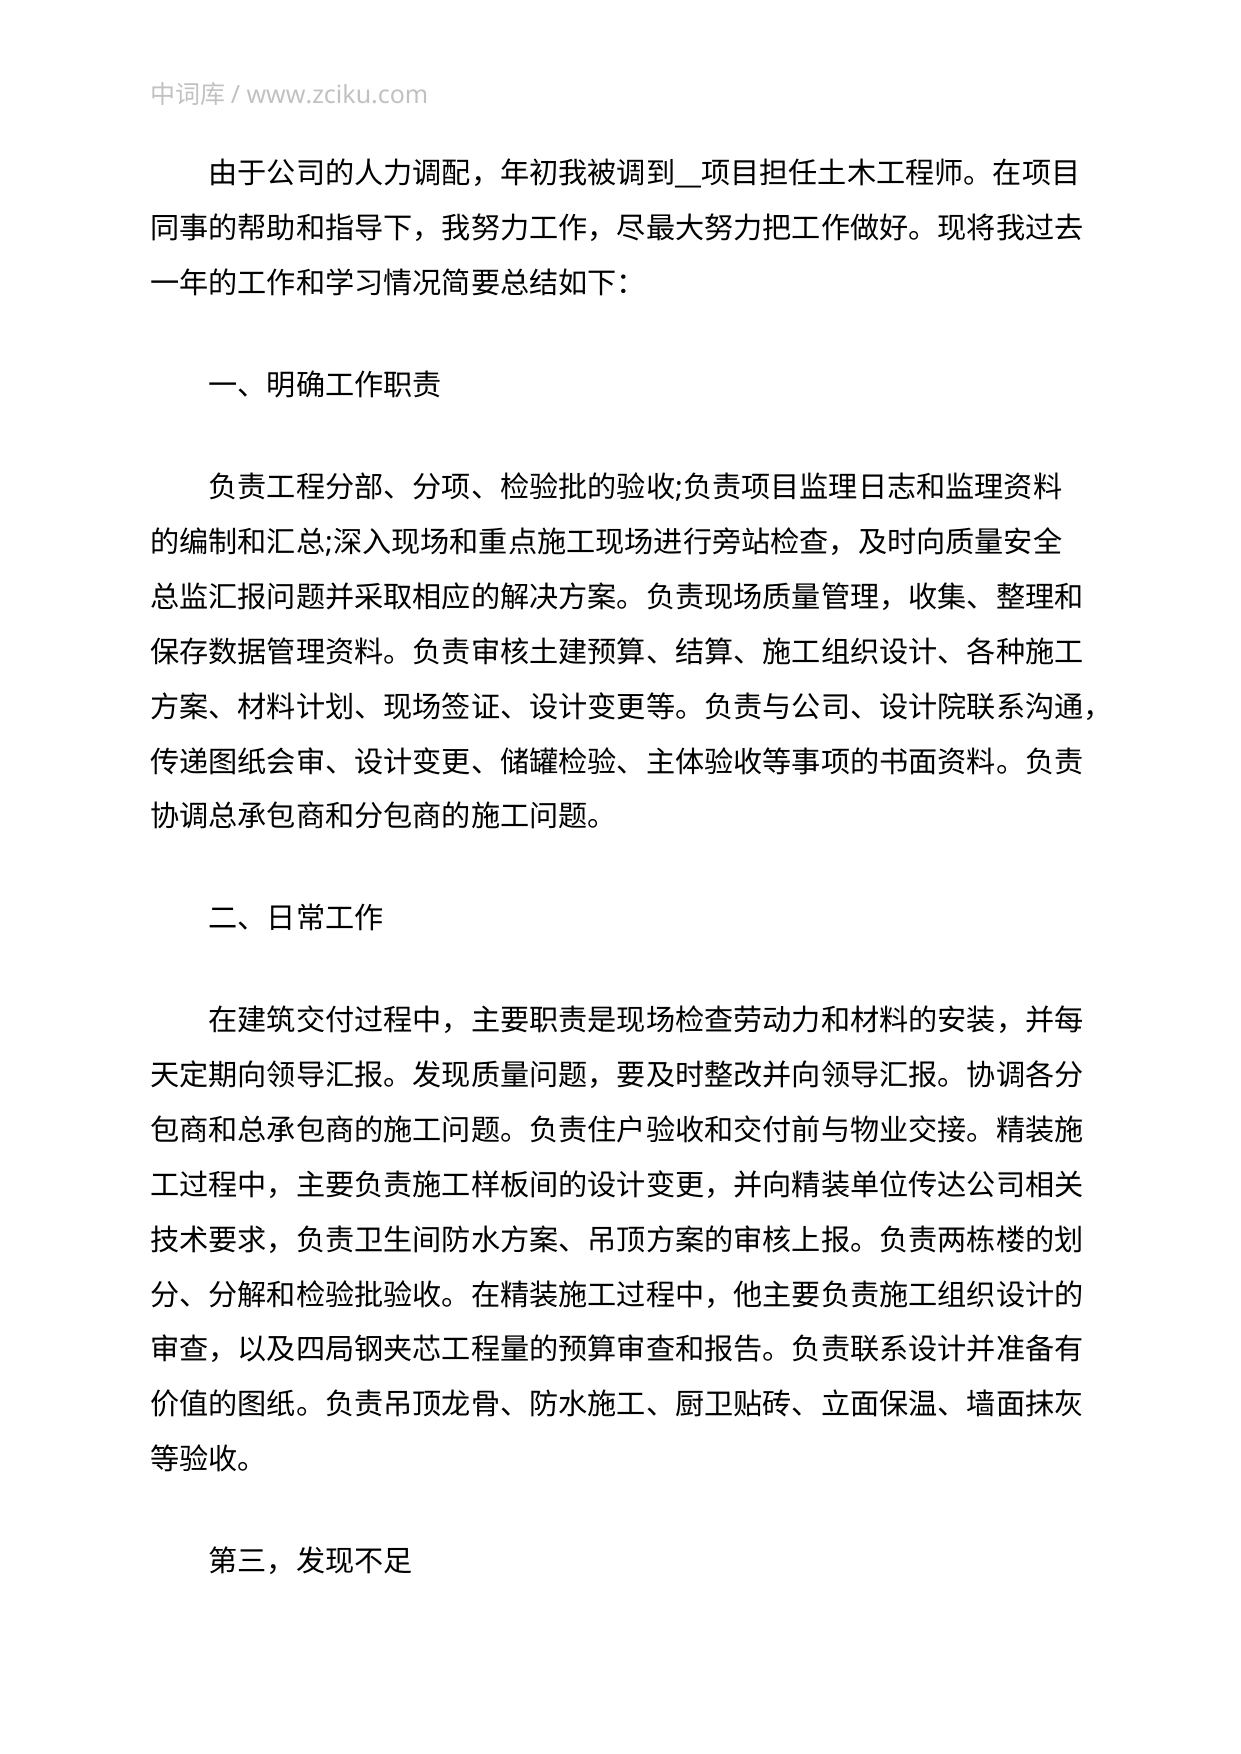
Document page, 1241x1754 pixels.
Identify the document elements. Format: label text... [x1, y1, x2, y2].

text 第三，发现不足 [150, 1537, 1090, 1580]
text 一、明确工作职责 [150, 362, 1090, 404]
text 二、日常工作 [150, 895, 1090, 937]
text 在建筑交付过程中，主要职责是现场检查劳动力和材料的安装，并每天定期向领导汇报。发现质量问题，要及时整改并向领导汇报。协调各分包商和总承包商的施工问题。负责住户验收和交付前与物业交接。精装施工过程中，主要负责施工样板间的设计变更，并向精装单位传达公司相关技术要求，负责卫生间防水方案、吊顶方案的审核上报。负责两栋楼的划分、分解和检验批验收。在精装施工过程中，他主要负责施工组织设计的审查，以及四局钢夹芯工程量的预算审查和报告。负责联系设计并准备有价值的图纸。负责吊顶龙骨、防水施工、厨卫贴砖、立面保温、墙面抹灰等验收。 [150, 997, 1090, 1478]
text 负责工程分部、分项、检验批的验收;负责项目监理日志和监理资料的编制和汇总;深入现场和重点施工现场进行旁站检查，及时向质量安全总监汇报问题并采取相应的解决方案。负责现场质量管理，收集、整理和保存数据管理资料。负责审核土建预算、结算、施工组织设计、各种施工方案、材料计划、现场签证、设计变更等。负责与公司、设计院联系沟通，传递图纸会审、设计变更、储罐检验、主体验收等事项的书面资料。负责协调总承包商和分包商的施工问题。 [150, 463, 1090, 835]
text 由于公司的人力调配，年初我被调到__项目担任土木工程师。在项目同事的帮助和指导下，我努力工作，尽最大努力把工作做好。现将我过去一年的工作和学习情况简要总结如下： [150, 150, 1090, 302]
